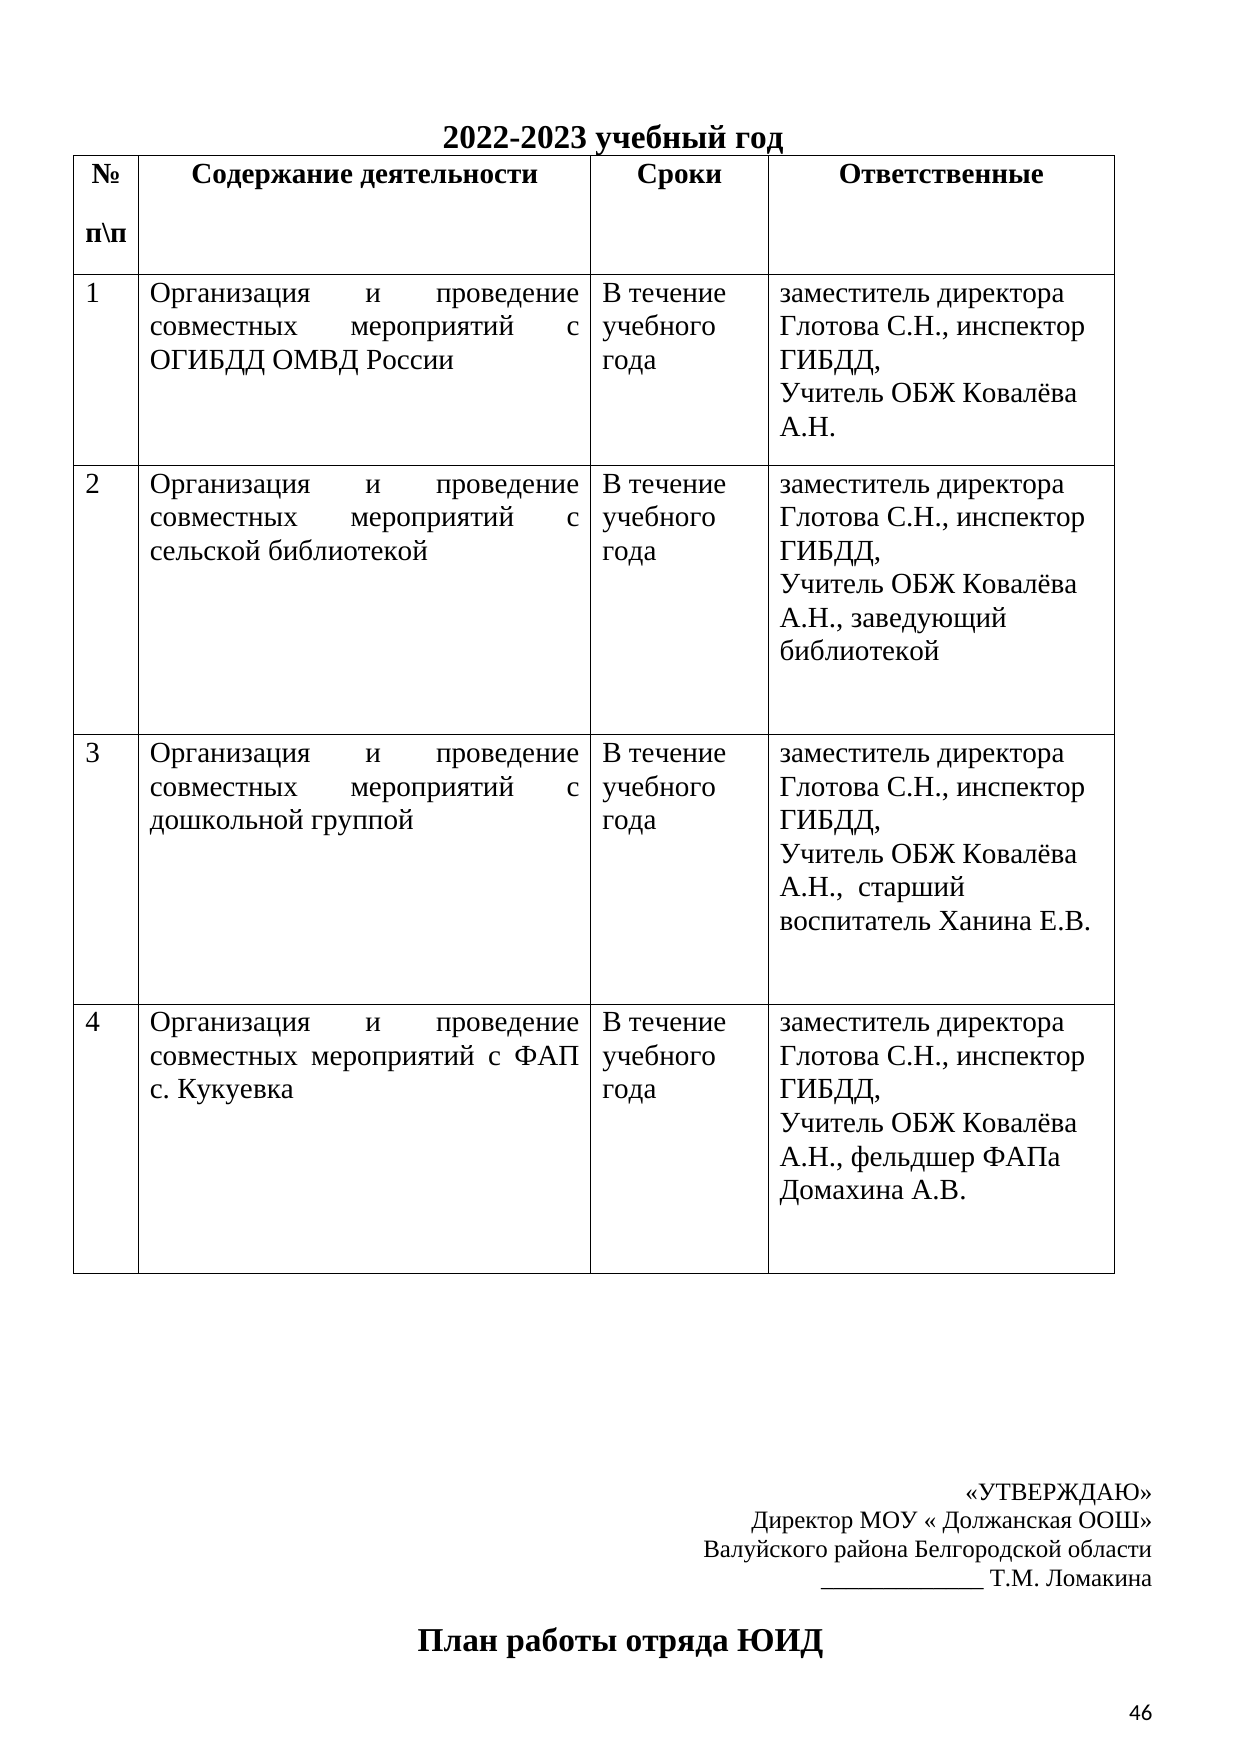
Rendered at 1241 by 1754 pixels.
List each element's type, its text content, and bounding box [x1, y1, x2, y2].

table_cell Организация и проведение совместных мероприятий с сельской библиотекой [139, 466, 590, 734]
table_header Ответственные [769, 156, 1114, 274]
table_cell В течение учебного года [591, 275, 768, 465]
table_cell заместитель директора Глотова С.Н., инспектор ГИБДД, Учитель ОБЖ Ковалёва А.Н. [769, 275, 1114, 465]
table_cell Организация и проведение совместных мероприятий с ОГИБДД ОМВД России [139, 275, 590, 465]
text Валуйского района Белгородской области [74, 1534, 1152, 1563]
table_header Содержание деятельности [139, 156, 590, 274]
text Директор МОУ « Должанская ООШ» [74, 1506, 1152, 1534]
table_cell В течение учебного года [591, 735, 768, 1003]
text «УТВЕРЖДАЮ» [74, 1477, 1152, 1506]
table_cell заместитель директора Глотова С.Н., инспектор ГИБДД, Учитель ОБЖ Ковалёва А.Н., старший воспитатель Ханина Е.В. [769, 735, 1114, 1003]
table_cell 2 [74, 466, 138, 734]
text План работы отряда ЮИД [89, 1621, 1152, 1659]
table_cell В течение учебного года [591, 1005, 768, 1273]
table_cell В течение учебного года [591, 466, 768, 734]
table_cell заместитель директора Глотова С.Н., инспектор ГИБДД, Учитель ОБЖ Ковалёва А.Н., фельдшер ФАПа Домахина А.В. [769, 1005, 1114, 1273]
table_cell Организация и проведение совместных мероприятий с ФАП с. Кукуевка [139, 1005, 590, 1273]
text _____________ Т.М. Ломакина [74, 1563, 1152, 1592]
table_header Сроки [591, 156, 768, 274]
text 2022-2023 учебный год [74, 117, 1152, 155]
table_cell 3 [74, 735, 138, 1003]
table_cell заместитель директора Глотова С.Н., инспектор ГИБДД, Учитель ОБЖ Ковалёва А.Н., заведующий библиотекой [769, 466, 1114, 734]
table_cell 1 [74, 275, 138, 465]
table_header № п\п [74, 156, 138, 274]
table_cell Организация и проведение совместных мероприятий с дошкольной группой [139, 735, 590, 1003]
table_cell 4 [74, 1005, 138, 1273]
